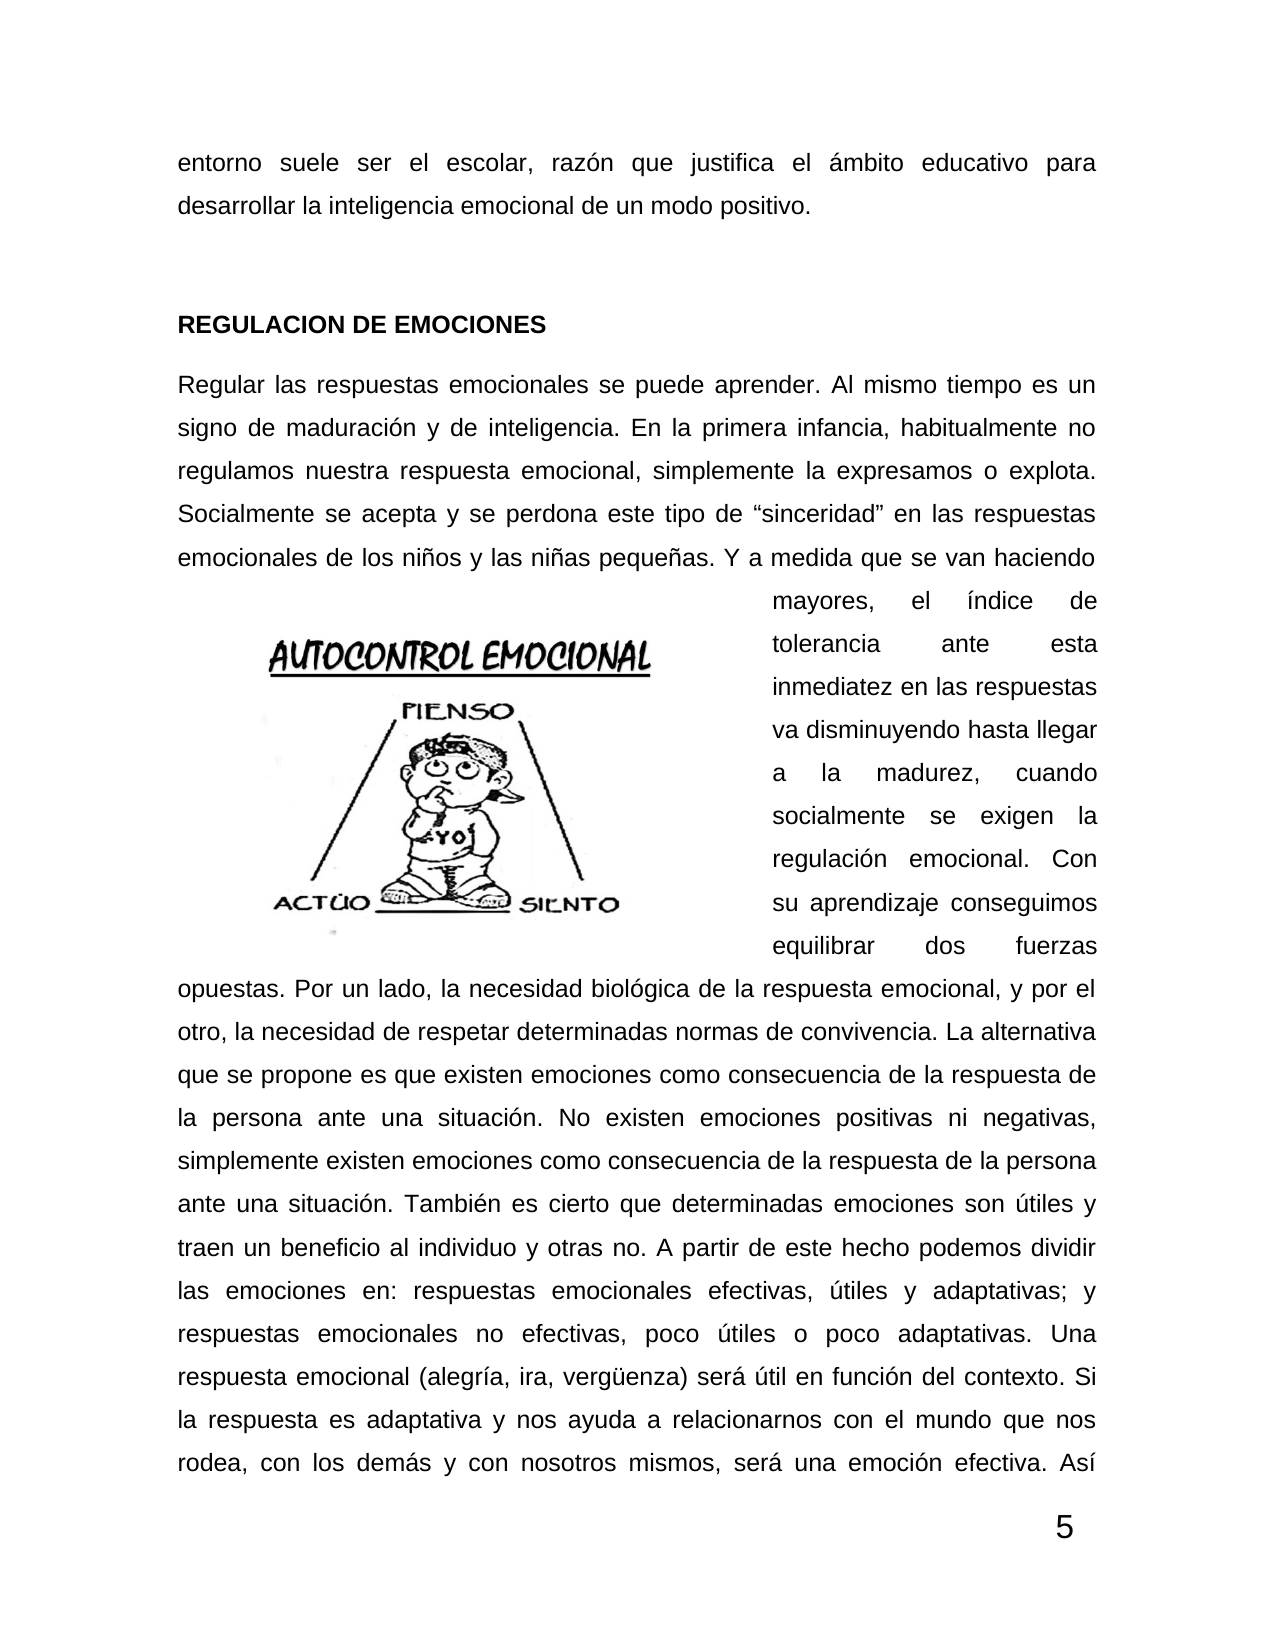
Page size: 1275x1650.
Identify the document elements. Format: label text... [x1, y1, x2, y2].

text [177, 370, 1098, 1477]
text REGULACION DE EMOCIONES [177, 310, 1098, 339]
picture [154, 602, 754, 939]
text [177, 176, 1098, 219]
